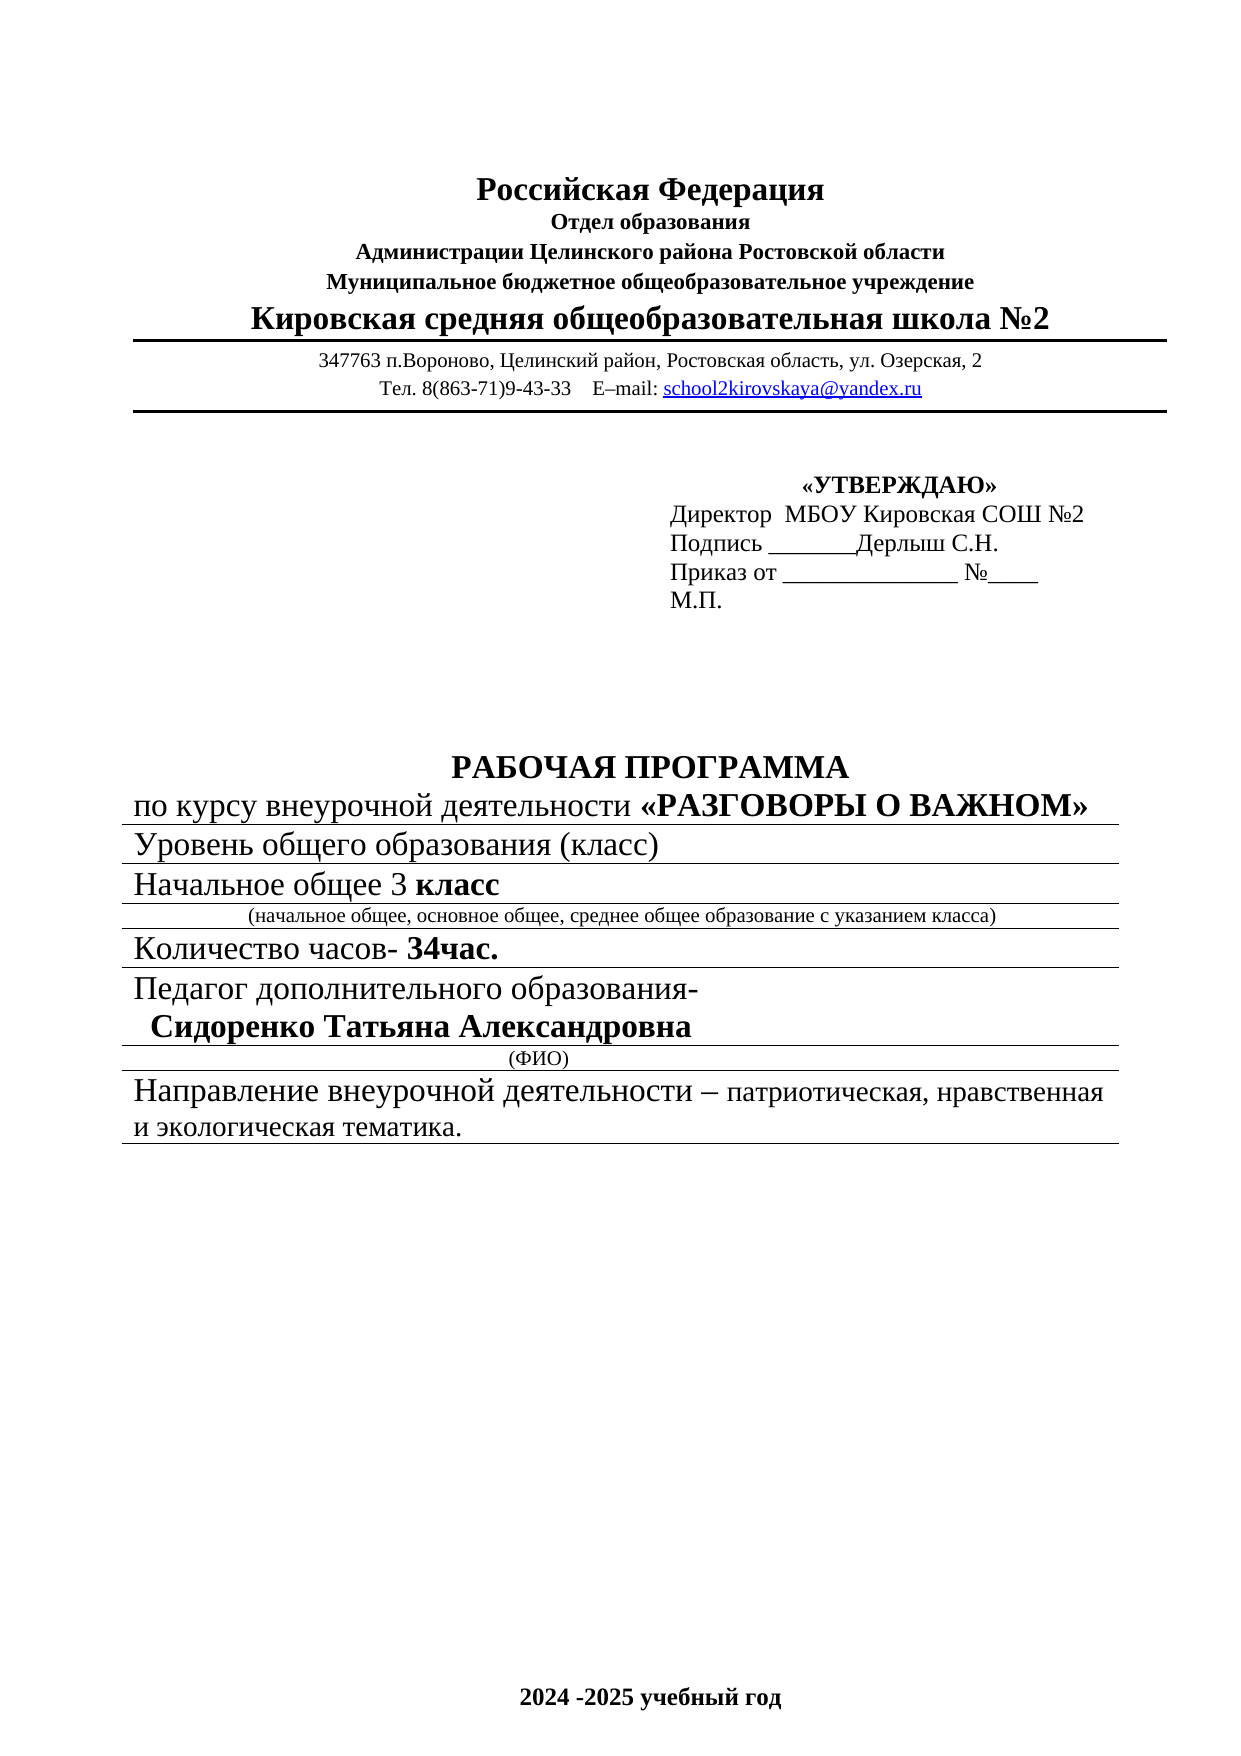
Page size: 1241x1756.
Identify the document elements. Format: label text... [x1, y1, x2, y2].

text Тел. 8(863-71)9-43-33 E–mail: school2kirovskaya@yandex.ru [133, 376, 1167, 410]
text 2024 -2025 учебный год [133, 1682, 1167, 1710]
table_cell Уровень общего образования (класс) [122, 825, 1119, 863]
text Кировская средняя общеобразовательная школа №2 [133, 299, 1167, 339]
table_cell (начальное общее, основное общее, среднее общее образование с указанием класса) [122, 904, 1119, 927]
text Отдел образования [133, 208, 1167, 234]
text 347763 п.Вороново, Целинский район, Ростовская область, ул. Озерская, 2 [133, 348, 1167, 372]
table_cell Начальное общее 3 класс [122, 864, 1119, 902]
table_header по курсу внеурочной деятельности «РАЗГОВОРЫ О ВАЖНОМ» [122, 785, 1119, 824]
table_cell Количество часов- 34час. [122, 929, 1119, 967]
table_cell Направление внеурочной деятельности – патриотическая, нравственная и экологическая тематика. [122, 1071, 1119, 1143]
table_cell (ФИО) [122, 1046, 1119, 1070]
text РАБОЧАЯ ПРОГРАММА [133, 747, 1167, 785]
table_header «УТВЕРЖДАЮ» Директор МБОУ Кировская СОШ №2 Подпись _______Дерлыш С.Н. Приказ от ______________ №____ М.П. [659, 470, 1157, 641]
text Российская Федерация [133, 170, 1167, 208]
text Администрации Целинского района Ростовской области [133, 238, 1167, 264]
text Муниципальное бюджетное общеобразовательное учреждение [133, 268, 1167, 295]
table_cell Педагог дополнительного образования- Сидоренко Татьяна Александровна [122, 968, 1119, 1044]
